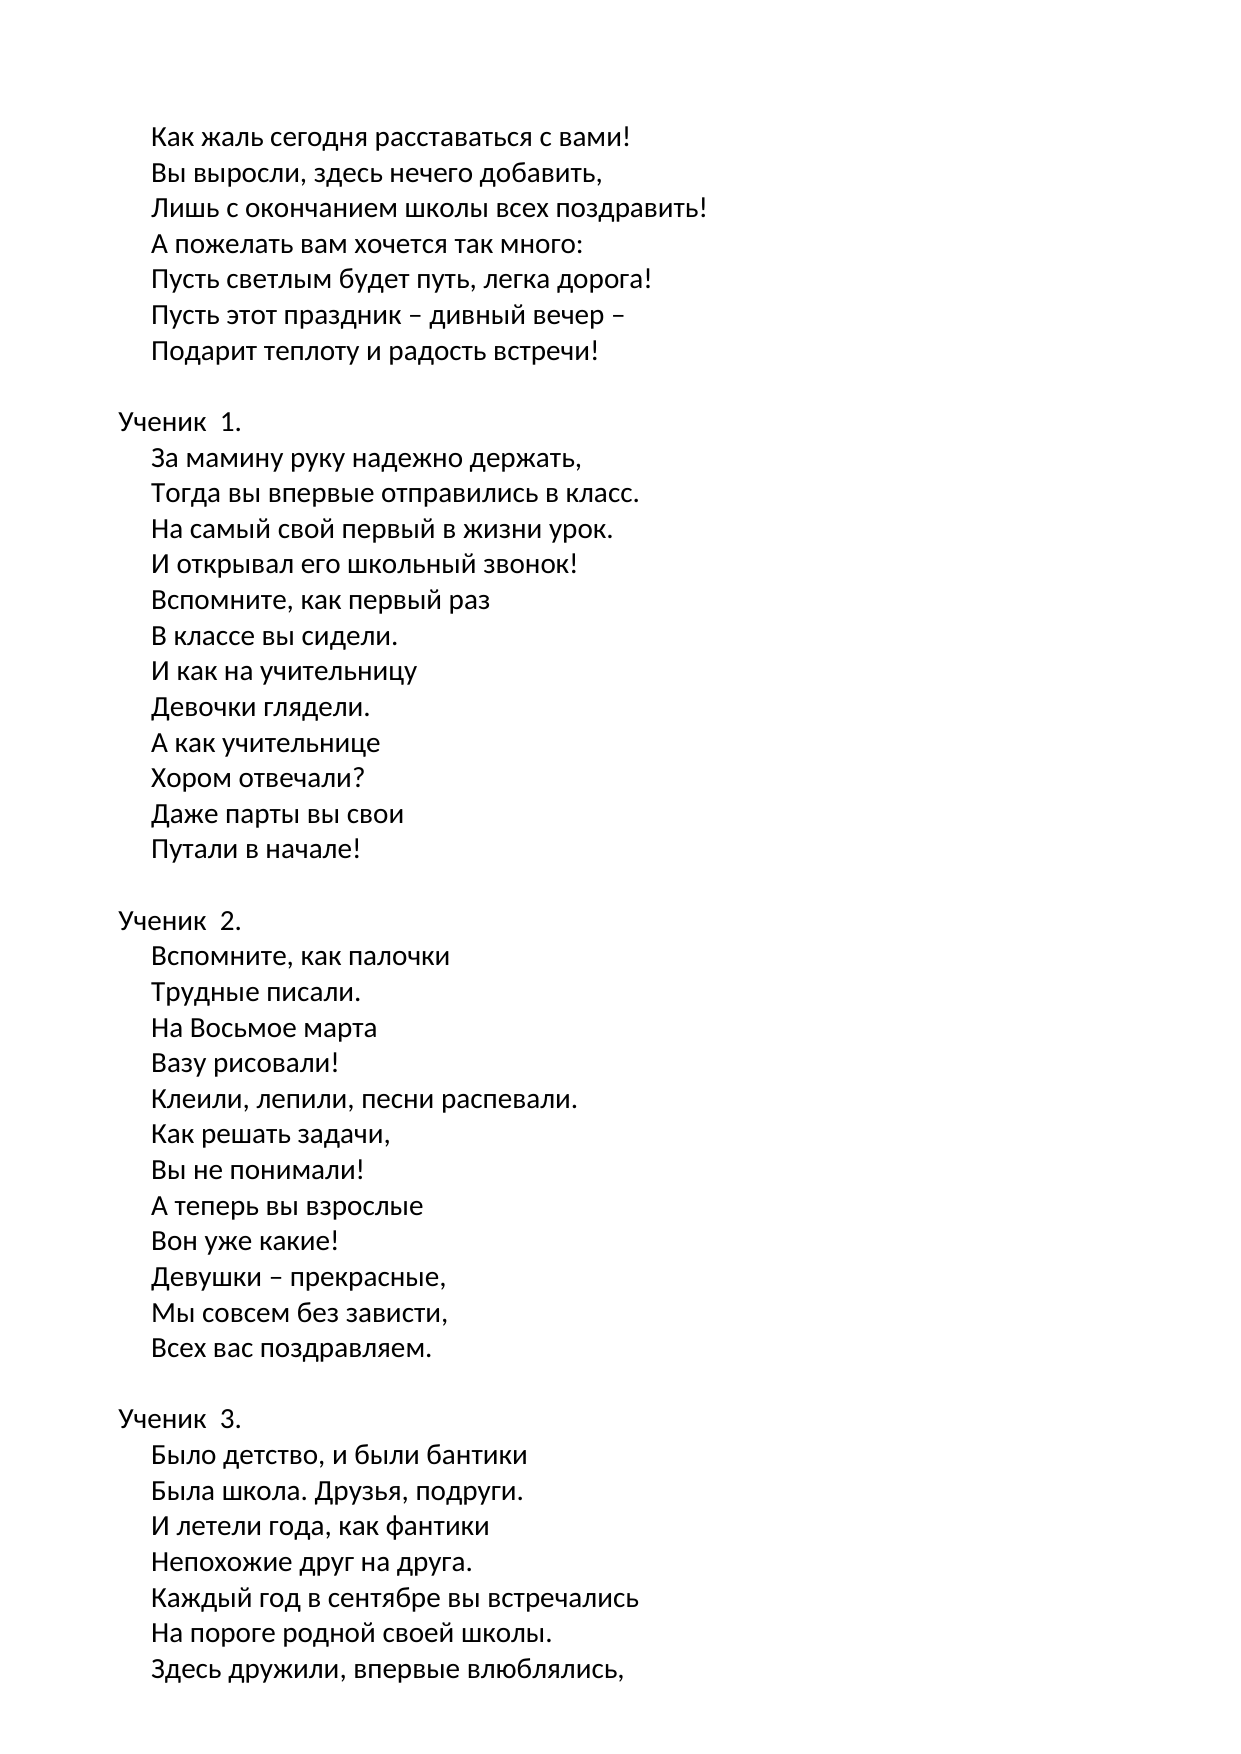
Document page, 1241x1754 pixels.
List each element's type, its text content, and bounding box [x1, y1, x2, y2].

text Вы не понимали! [118, 1151, 1181, 1187]
text Трудные писали. [118, 973, 1181, 1009]
text А теперь вы взрослые [118, 1187, 1181, 1222]
text Даже парты вы свои [118, 795, 1181, 831]
text И как на учительницу [118, 652, 1181, 688]
text Было детство, и были бантики [118, 1436, 1181, 1472]
text А пожелать вам хочется так много: [118, 225, 1181, 261]
text Каждый год в сентябре вы встречались [118, 1579, 1181, 1614]
text Тогда вы впервые отправились в класс. [118, 474, 1181, 510]
text Вазу рисовали! [118, 1044, 1181, 1080]
text Вон уже какие! [118, 1222, 1181, 1258]
text Непохожие друг на друга. [118, 1543, 1181, 1579]
text Как решать задачи, [118, 1116, 1181, 1151]
text А как учительнице [118, 724, 1181, 759]
text Как жаль сегодня расставаться с вами! [118, 118, 1181, 154]
text Ученик 3. [118, 1401, 1181, 1436]
text Мы совсем без зависти, [118, 1294, 1181, 1329]
text Вы выросли, здесь нечего добавить, [118, 154, 1181, 189]
text Ученик 2. [118, 902, 1181, 937]
text Подарит теплоту и радость встречи! [118, 332, 1181, 367]
text Путали в начале! [118, 831, 1181, 866]
text Клеили, лепили, песни распевали. [118, 1080, 1181, 1116]
text Пусть этот праздник – дивный вечер – [118, 296, 1181, 332]
text За мамину руку надежно держать, [118, 439, 1181, 474]
text Всех вас поздравляем. [118, 1329, 1181, 1365]
text Здесь дружили, впервые влюблялись, [118, 1650, 1181, 1686]
text Лишь с окончанием школы всех поздравить! [118, 189, 1181, 225]
text В классе вы сидели. [118, 617, 1181, 652]
text Хором отвечали? [118, 759, 1181, 795]
text Ученик 1. [118, 403, 1181, 439]
text И летели года, как фантики [118, 1507, 1181, 1543]
text Вспомните, как первый раз [118, 581, 1181, 617]
text Девочки глядели. [118, 688, 1181, 724]
text Пусть светлым будет путь, легка дорога! [118, 261, 1181, 296]
text На пороге родной своей школы. [118, 1614, 1181, 1650]
text Девушки – прекрасные, [118, 1258, 1181, 1294]
text На Восьмое марта [118, 1009, 1181, 1044]
text Вспомните, как палочки [118, 937, 1181, 973]
text На самый свой первый в жизни урок. [118, 510, 1181, 546]
text И открывал его школьный звонок! [118, 546, 1181, 581]
text Была школа. Друзья, подруги. [118, 1472, 1181, 1507]
